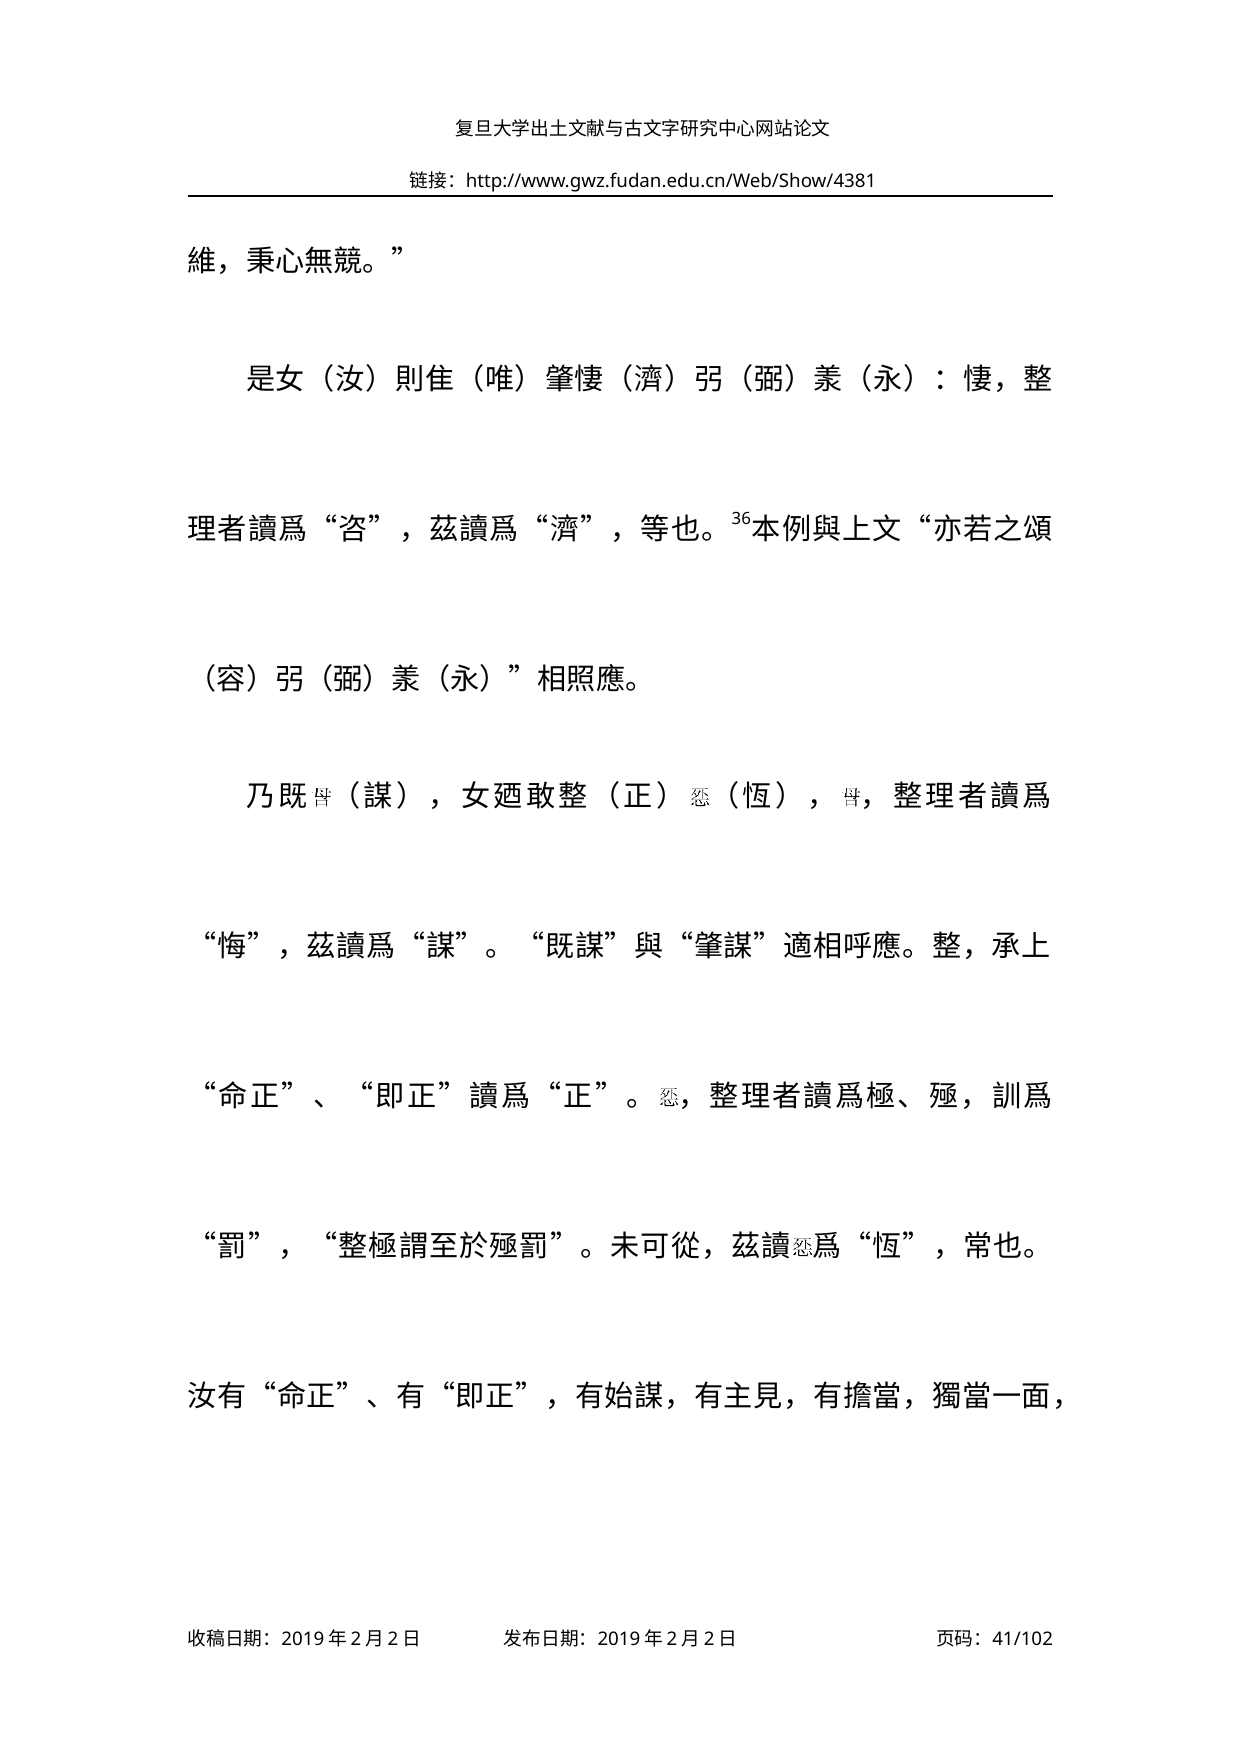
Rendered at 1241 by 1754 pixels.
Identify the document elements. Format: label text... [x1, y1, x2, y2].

picture [658, 1086, 679, 1107]
picture [840, 786, 861, 807]
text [187, 756, 1053, 1431]
text 是女（汝）則隹（唯）肇悽（濟）弜（弼）羕（永）：悽，整理者讀爲“咨”，茲讀爲“濟”，等也。本例與上文“亦若之頌（容）弜（弼）羕（永）”相照應。 [187, 339, 1053, 714]
picture [689, 786, 710, 807]
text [187, 222, 1053, 297]
picture [791, 1236, 813, 1257]
picture [311, 786, 332, 807]
